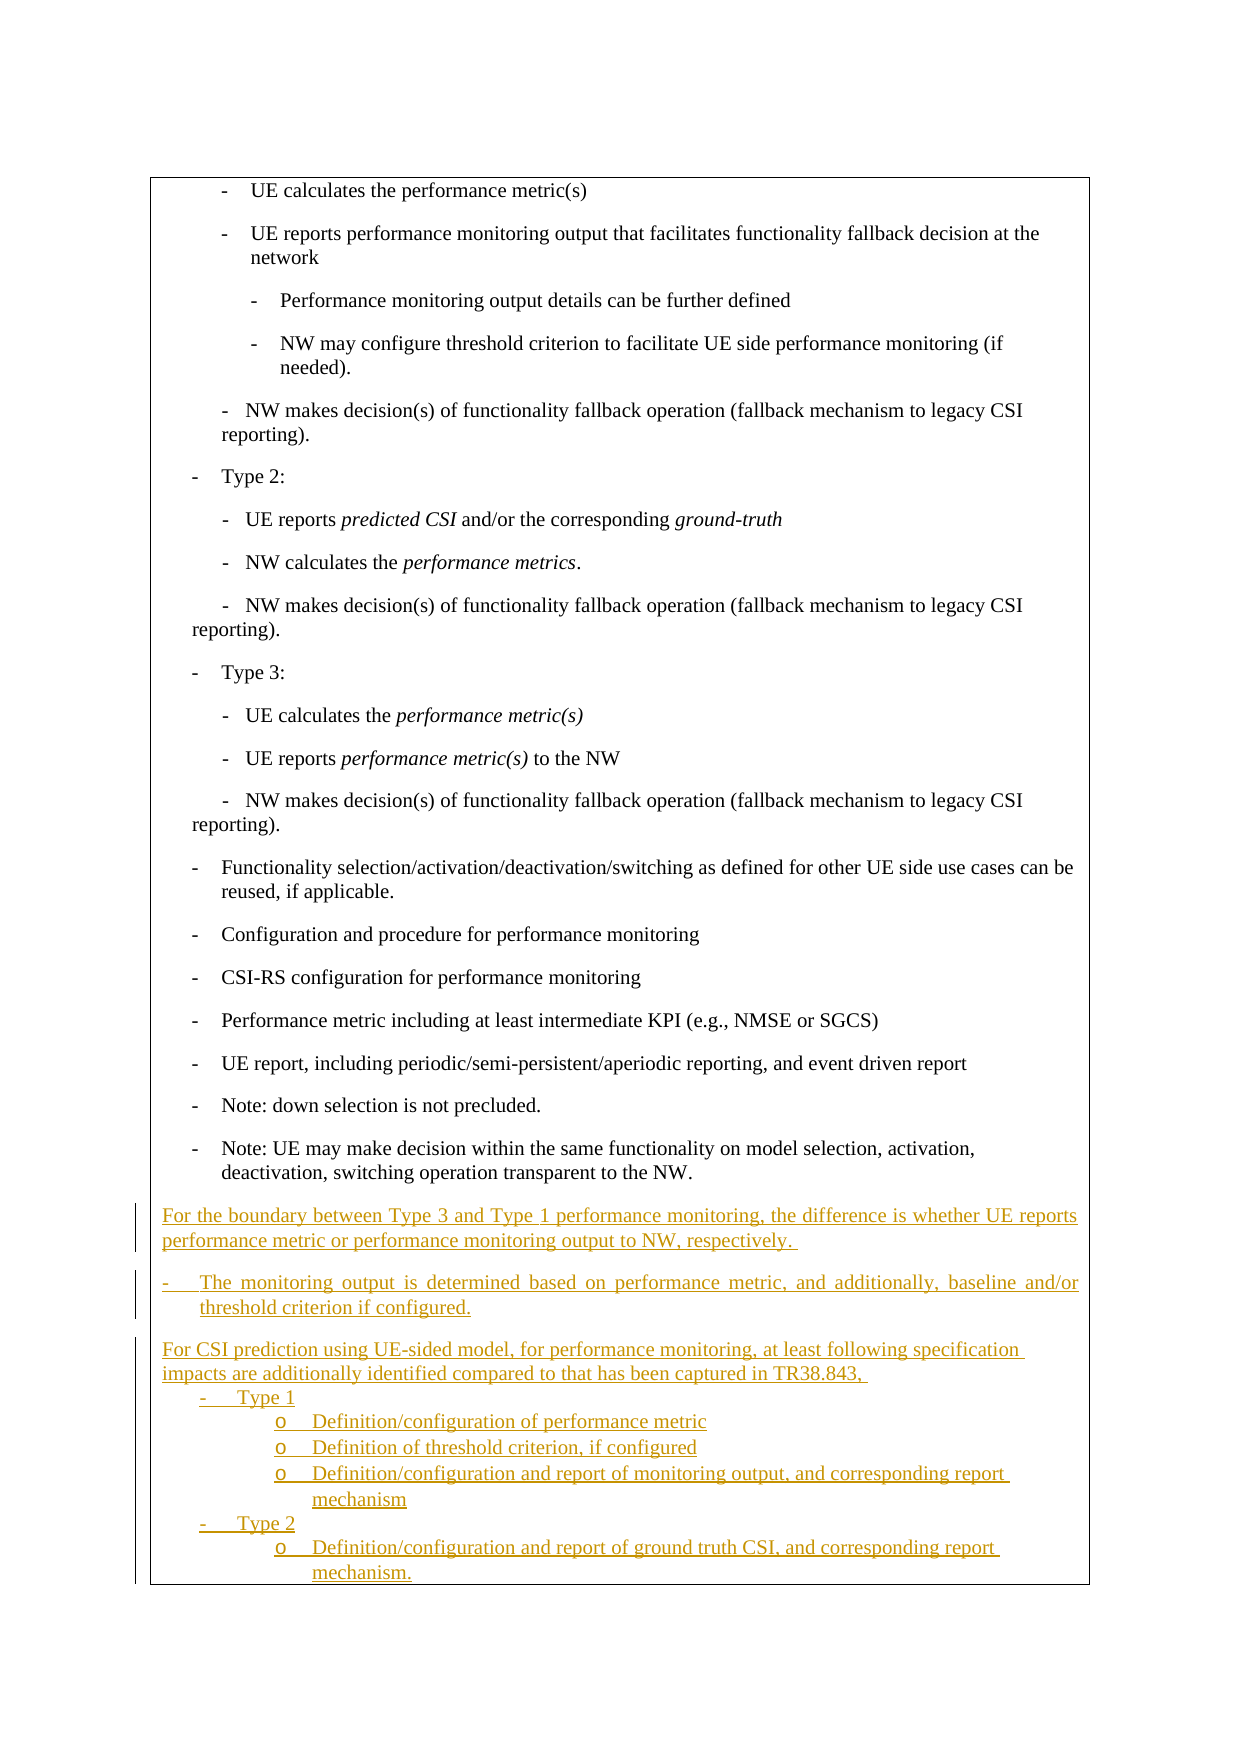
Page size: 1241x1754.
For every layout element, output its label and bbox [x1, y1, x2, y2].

table_header [151, 178, 1089, 1584]
